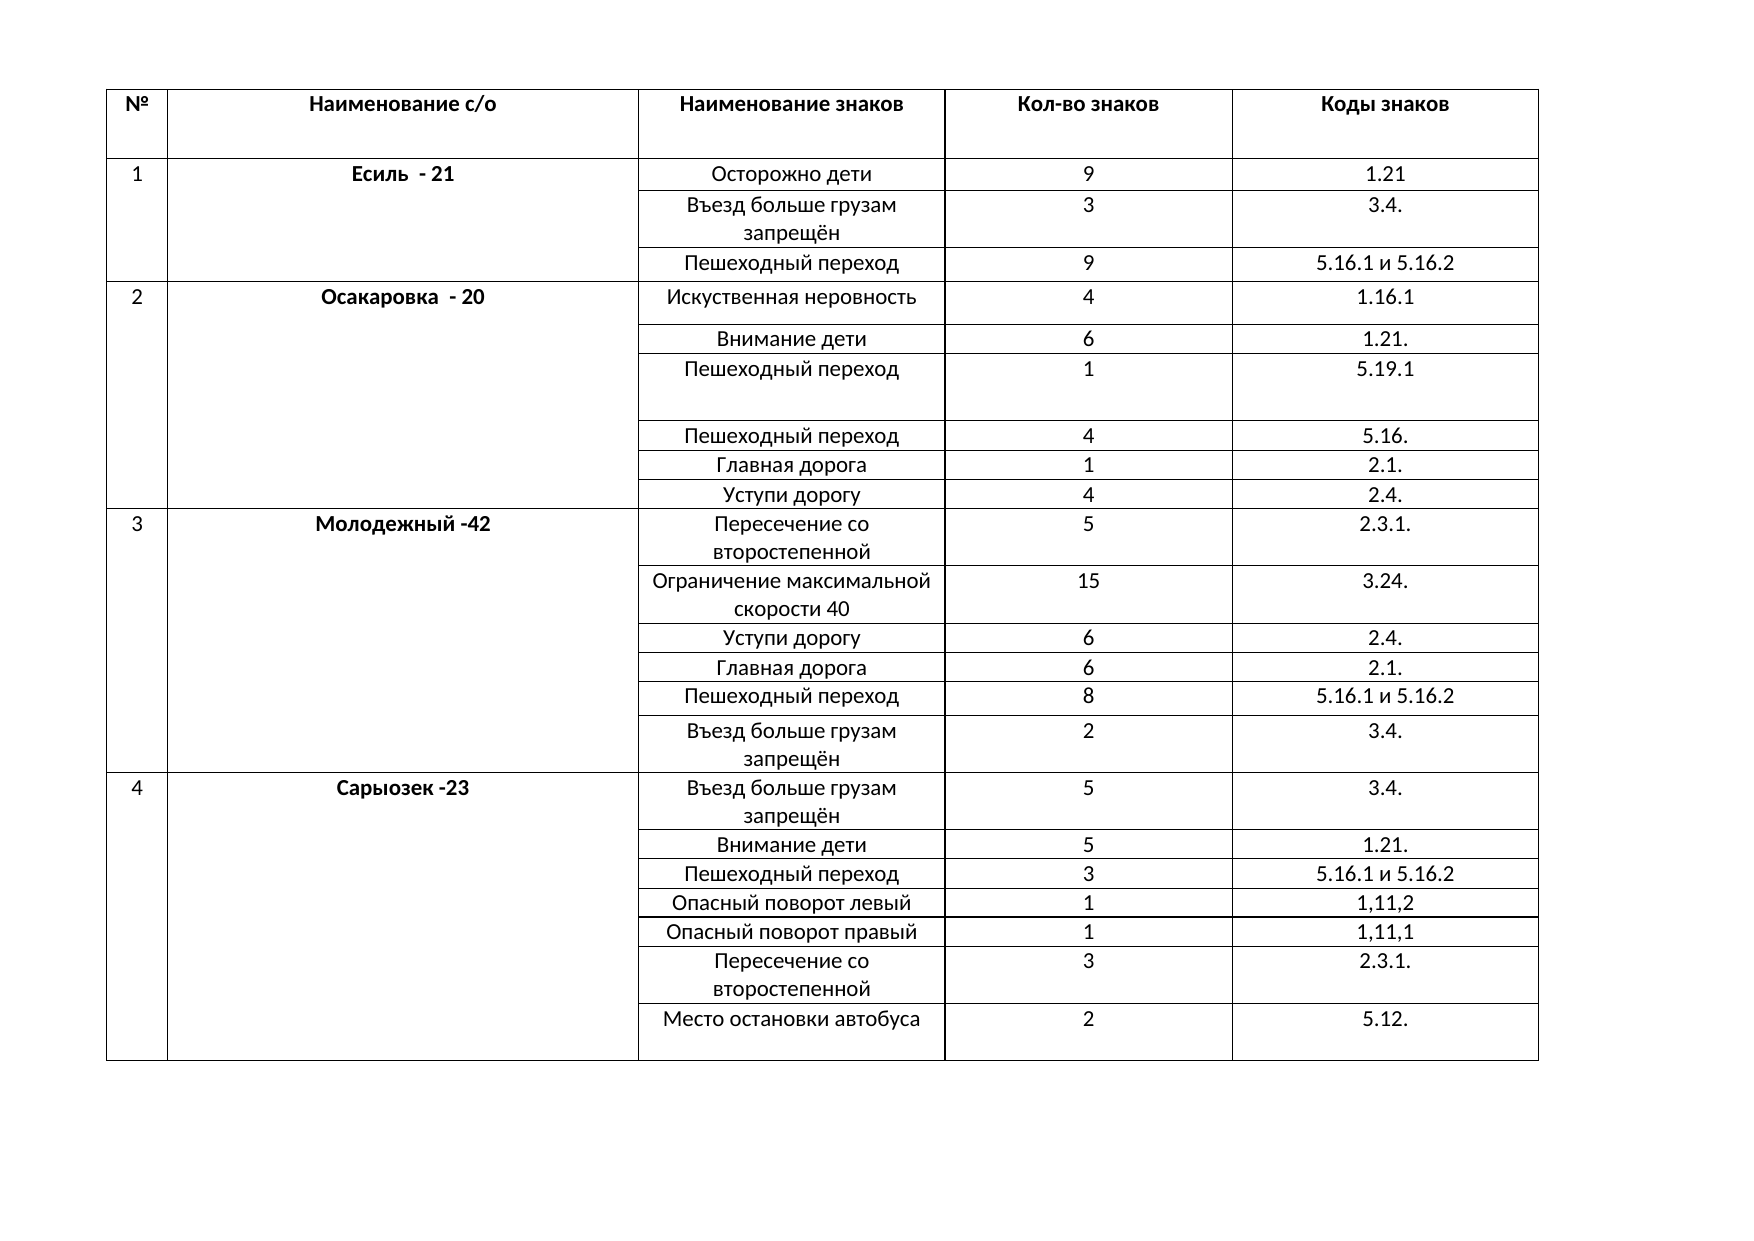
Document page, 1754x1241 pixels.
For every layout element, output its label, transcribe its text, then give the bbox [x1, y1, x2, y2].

table_cell 5.19.1 [1233, 354, 1538, 420]
table_cell Опасный поворот левый [639, 889, 944, 916]
table_cell Опасный поворот правый [639, 918, 944, 946]
table_cell 3.4. [1233, 773, 1538, 829]
table_cell Пешеходный переход [639, 682, 944, 715]
table_cell 1 [946, 354, 1232, 420]
table_cell Молодежный -42 [168, 509, 638, 772]
table_cell 5.16.1 и 5.16.2 [1233, 859, 1538, 887]
table_cell 6 [946, 325, 1232, 353]
table_header № [107, 90, 167, 158]
table_cell 2.1. [1233, 653, 1538, 681]
table_header Наименование знаков [639, 90, 944, 158]
table_cell Уступи дорогу [639, 624, 944, 652]
table_cell 5.16.1 и 5.16.2 [1233, 248, 1538, 281]
table_header Коды знаков [1233, 90, 1538, 158]
table_cell 3.4. [1233, 191, 1538, 247]
table_cell Внимание дети [639, 325, 944, 353]
table_cell 1.21. [1233, 830, 1538, 858]
table_cell 2.3.1. [1233, 947, 1538, 1003]
table_cell 3.4. [1233, 716, 1538, 772]
table_cell Ограничение максимальной скорости 40 [639, 566, 944, 622]
table_cell 4 [946, 421, 1232, 449]
table_cell 4 [946, 282, 1232, 323]
table_cell 1.21 [1233, 159, 1538, 189]
table_cell 2.4. [1233, 480, 1538, 508]
table_cell Внимание дети [639, 830, 944, 858]
table_cell Въезд больше грузам запрещён [639, 773, 944, 829]
table_cell 3 [946, 191, 1232, 247]
table_cell 1.21. [1233, 325, 1538, 353]
table_cell Осторожно дети [639, 159, 944, 189]
table_cell 1,11,1 [1233, 918, 1538, 946]
table_cell Уступи дорогу [639, 480, 944, 508]
table_cell 9 [946, 159, 1232, 189]
table_cell Главная дорога [639, 653, 944, 681]
table_cell 5 [946, 830, 1232, 858]
table_cell 1 [946, 451, 1232, 479]
table_cell 2.4. [1233, 624, 1538, 652]
table_cell Пешеходный переход [639, 248, 944, 281]
table_cell Есиль - 21 [168, 159, 638, 281]
table_cell Главная дорога [639, 451, 944, 479]
table_cell 4 [107, 773, 167, 1060]
table_header Кол-во знаков [946, 90, 1232, 158]
table_cell 8 [946, 682, 1232, 715]
table_cell 1.16.1 [1233, 282, 1538, 323]
table_cell Искуственная неровность [639, 282, 944, 323]
table_cell 1 [946, 889, 1232, 916]
table_cell Место остановки автобуса [639, 1004, 944, 1060]
table_cell 1,11,2 [1233, 889, 1538, 916]
table_cell 6 [946, 653, 1232, 681]
table_cell 5 [946, 509, 1232, 565]
table_cell 3 [946, 859, 1232, 887]
table_cell Пересечение со второстепенной [639, 947, 944, 1003]
table_cell 2 [946, 716, 1232, 772]
table_cell 4 [946, 480, 1232, 508]
table_cell Въезд больше грузам запрещён [639, 191, 944, 247]
table_cell Пешеходный переход [639, 354, 944, 420]
table_cell 6 [946, 624, 1232, 652]
table_cell 9 [946, 248, 1232, 281]
table_cell 1 [946, 918, 1232, 946]
table_header Наименование с/о [168, 90, 638, 158]
table_cell Осакаровка - 20 [168, 282, 638, 508]
table_cell Въезд больше грузам запрещён [639, 716, 944, 772]
table_cell Сарыозек -23 [168, 773, 638, 1060]
table_cell Пешеходный переход [639, 421, 944, 449]
table_cell 5 [946, 773, 1232, 829]
table_cell Пешеходный переход [639, 859, 944, 887]
table_cell 2 [107, 282, 167, 508]
table_cell 3.24. [1233, 566, 1538, 622]
table_cell 5.16.1 и 5.16.2 [1233, 682, 1538, 715]
table_cell 3 [946, 947, 1232, 1003]
table_cell 2.3.1. [1233, 509, 1538, 565]
table_cell 5.12. [1233, 1004, 1538, 1060]
table_cell Пересечение со второстепенной [639, 509, 944, 565]
table_cell 2.1. [1233, 451, 1538, 479]
table_cell 2 [946, 1004, 1232, 1060]
table_cell 3 [107, 509, 167, 772]
table_cell 1 [107, 159, 167, 281]
table_cell 15 [946, 566, 1232, 622]
table_cell 5.16. [1233, 421, 1538, 449]
